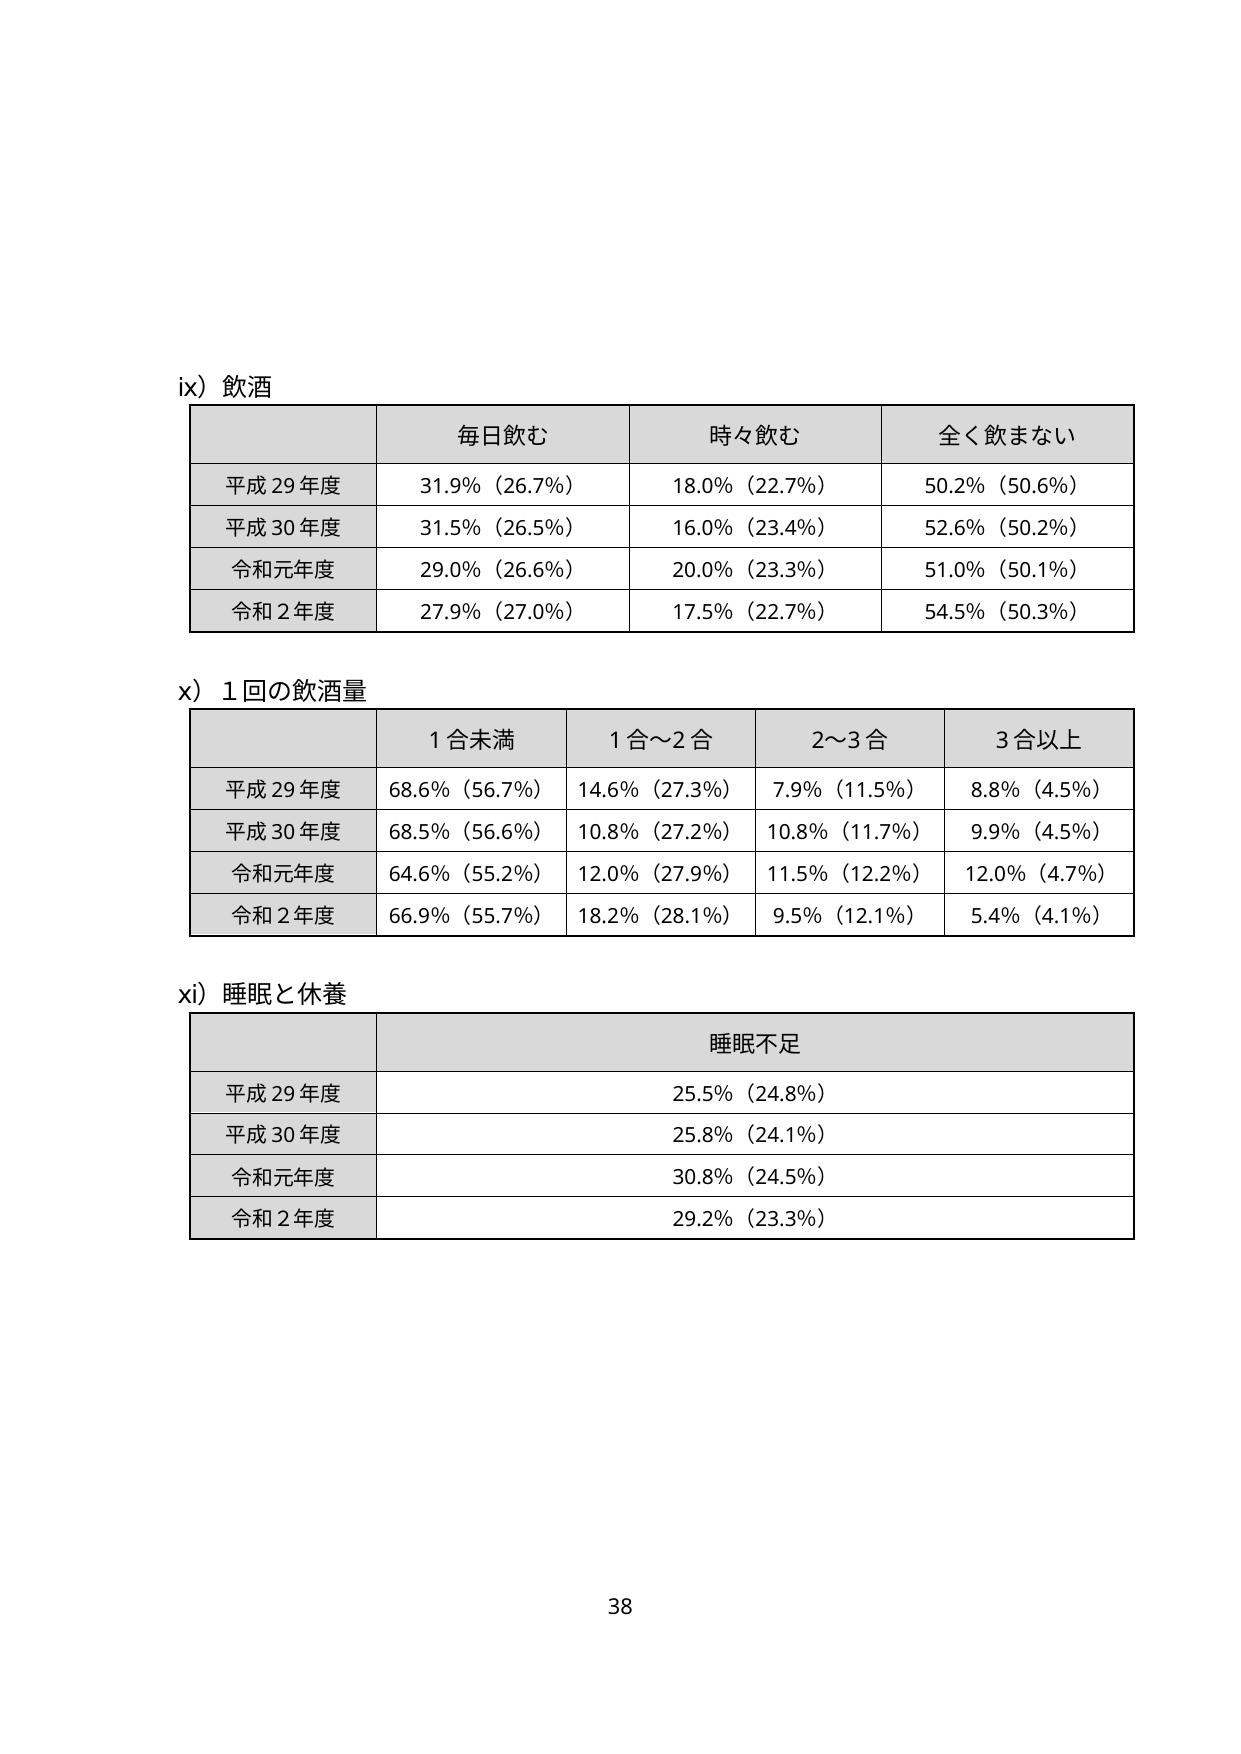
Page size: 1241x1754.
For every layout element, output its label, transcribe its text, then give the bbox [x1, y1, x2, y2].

text ⅹ）１回の飲酒量 [177, 670, 1063, 708]
table_cell 平成29年度 [191, 1072, 376, 1112]
table_cell 25.5％（24.8％） [377, 1072, 1133, 1112]
table_header 2～3合 [756, 710, 944, 767]
table_cell 20.0％（23.3％） [630, 548, 881, 589]
table_cell 11.5％（12.2％） [756, 852, 944, 893]
table_cell 18.0％（22.7％） [630, 464, 881, 505]
table_header 毎日飲む [377, 406, 629, 463]
table_cell 令和２年度 [191, 590, 376, 631]
table_cell 66.9％（55.7％） [377, 894, 566, 934]
table_cell 16.0％（23.4％） [630, 506, 881, 547]
table_cell 平成29年度 [191, 768, 376, 809]
table_cell 令和元年度 [191, 1155, 376, 1196]
table_cell 9.9％（4.5％） [945, 810, 1133, 851]
table_header 時々飲む [630, 406, 881, 463]
table_cell 5.4％（4.1％） [945, 894, 1133, 934]
table_cell 29.2％（23.3％） [377, 1197, 1133, 1238]
table_cell 平成30年度 [191, 810, 376, 851]
table_cell 令和元年度 [191, 548, 376, 589]
table_cell 25.8％（24.1％） [377, 1114, 1133, 1154]
table_cell 令和２年度 [191, 1197, 376, 1238]
table_cell 8.8％（4.5％） [945, 768, 1133, 809]
table_header [191, 710, 376, 767]
table_cell 14.6％（27.3％） [567, 768, 755, 809]
text ⅺ）睡眠と休養 [177, 974, 1063, 1012]
table_cell 29.0％（26.6％） [377, 548, 629, 589]
table_cell 52.6％（50.2％） [882, 506, 1133, 547]
table_cell 平成30年度 [191, 1114, 376, 1154]
table_header 全く飲まない [882, 406, 1133, 463]
table_cell 51.0％（50.1％） [882, 548, 1133, 589]
table_cell 31.5％（26.5％） [377, 506, 629, 547]
table_cell 18.2％（28.1％） [567, 894, 755, 934]
table_cell 64.6％（55.2％） [377, 852, 566, 893]
table_cell 平成29年度 [191, 464, 376, 505]
table_cell 7.9％（11.5％） [756, 768, 944, 809]
table_cell 平成30年度 [191, 506, 376, 547]
table_cell 17.5％（22.7％） [630, 590, 881, 631]
table_cell 10.8％（11.7％） [756, 810, 944, 851]
table_cell 令和２年度 [191, 894, 376, 934]
table_cell 10.8％（27.2％） [567, 810, 755, 851]
table_cell 68.6％（56.7％） [377, 768, 566, 809]
table_header 1合未満 [377, 710, 566, 767]
table_cell 9.5％（12.1％） [756, 894, 944, 934]
table_cell 27.9％（27.0％） [377, 590, 629, 631]
table_cell 30.8％（24.5％） [377, 1155, 1133, 1196]
table_cell 68.5％（56.6％） [377, 810, 566, 851]
table_header 睡眠不足 [377, 1014, 1133, 1071]
table_cell 12.0％（27.9％） [567, 852, 755, 893]
table_cell 12.0％（4.7％） [945, 852, 1133, 893]
table_header [191, 406, 376, 463]
table_header 1合～2合 [567, 710, 755, 767]
table_cell 54.5％（50.3％） [882, 590, 1133, 631]
table_cell 令和元年度 [191, 852, 376, 893]
table_cell 50.2％（50.6％） [882, 464, 1133, 505]
table_header 3合以上 [945, 710, 1133, 767]
table_cell 31.9％（26.7％） [377, 464, 629, 505]
text ⅸ）飲酒 [177, 367, 1063, 404]
table_header [191, 1014, 376, 1071]
